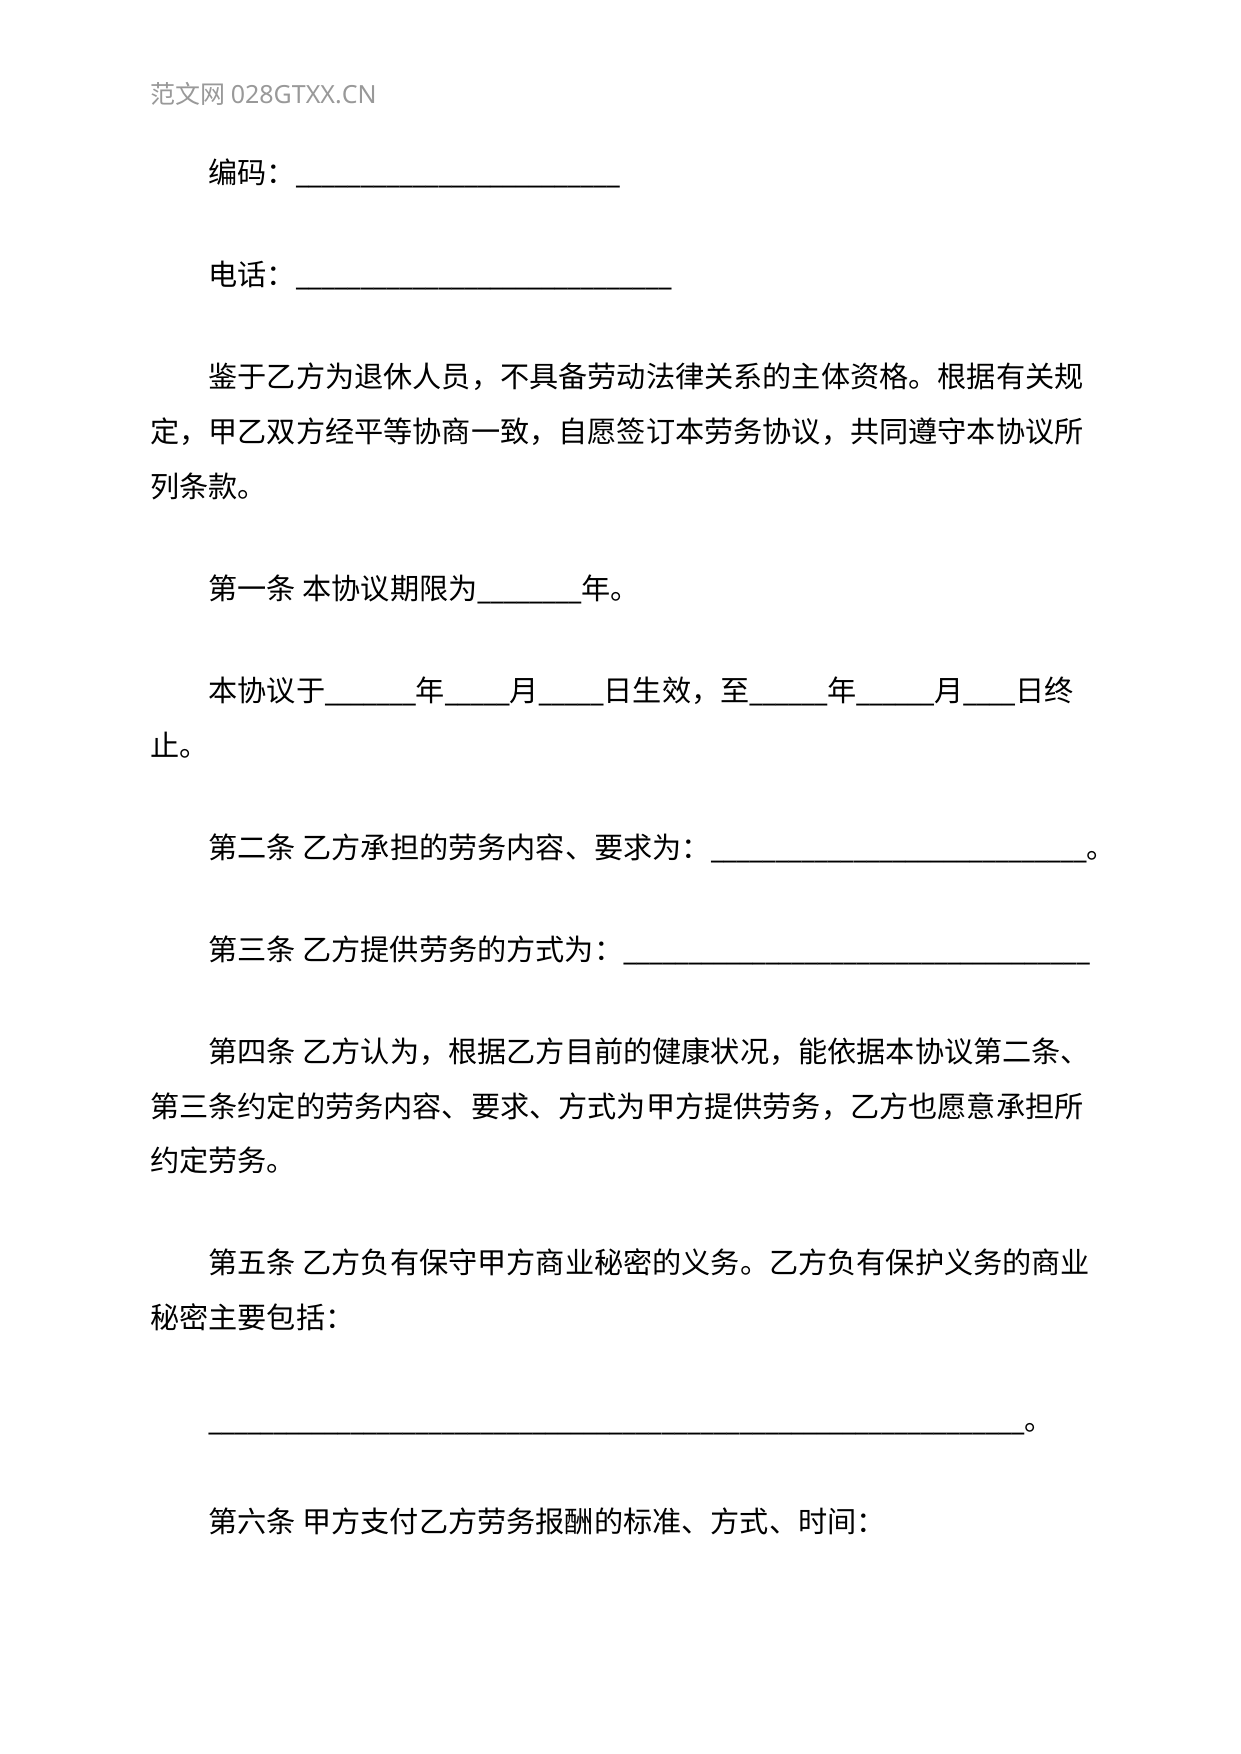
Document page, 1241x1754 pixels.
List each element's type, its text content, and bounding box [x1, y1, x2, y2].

text 第二条 乙方承担的劳务内容、要求为：_____________________________。 [150, 824, 1090, 867]
text 第六条 甲方支付乙方劳务报酬的标准、方式、时间： [150, 1498, 1090, 1541]
text 第五条 乙方负有保守甲方商业秘密的义务。乙方负有保护义务的商业秘密主要包括： [150, 1240, 1090, 1337]
text 编码：_________________________ [150, 150, 1090, 192]
text 第一条 本协议期限为________年。 [150, 566, 1090, 608]
text 电话：_____________________________ [150, 252, 1090, 294]
text 本协议于_______年_____月_____日生效，至______年______月____日终止。 [150, 667, 1090, 765]
text 第三条 乙方提供劳务的方式为：____________________________________ [150, 926, 1090, 969]
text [150, 1396, 1090, 1439]
text 第四条 乙方认为，根据乙方目前的健康状况，能依据本协议第二条、第三条约定的劳务内容、要求、方式为甲方提供劳务，乙方也愿意承担所约定劳务。 [150, 1028, 1090, 1180]
text 鉴于乙方为退休人员，不具备劳动法律关系的主体资格。根据有关规定，甲乙双方经平等协商一致，自愿签订本劳务协议，共同遵守本协议所列条款。 [150, 354, 1090, 506]
